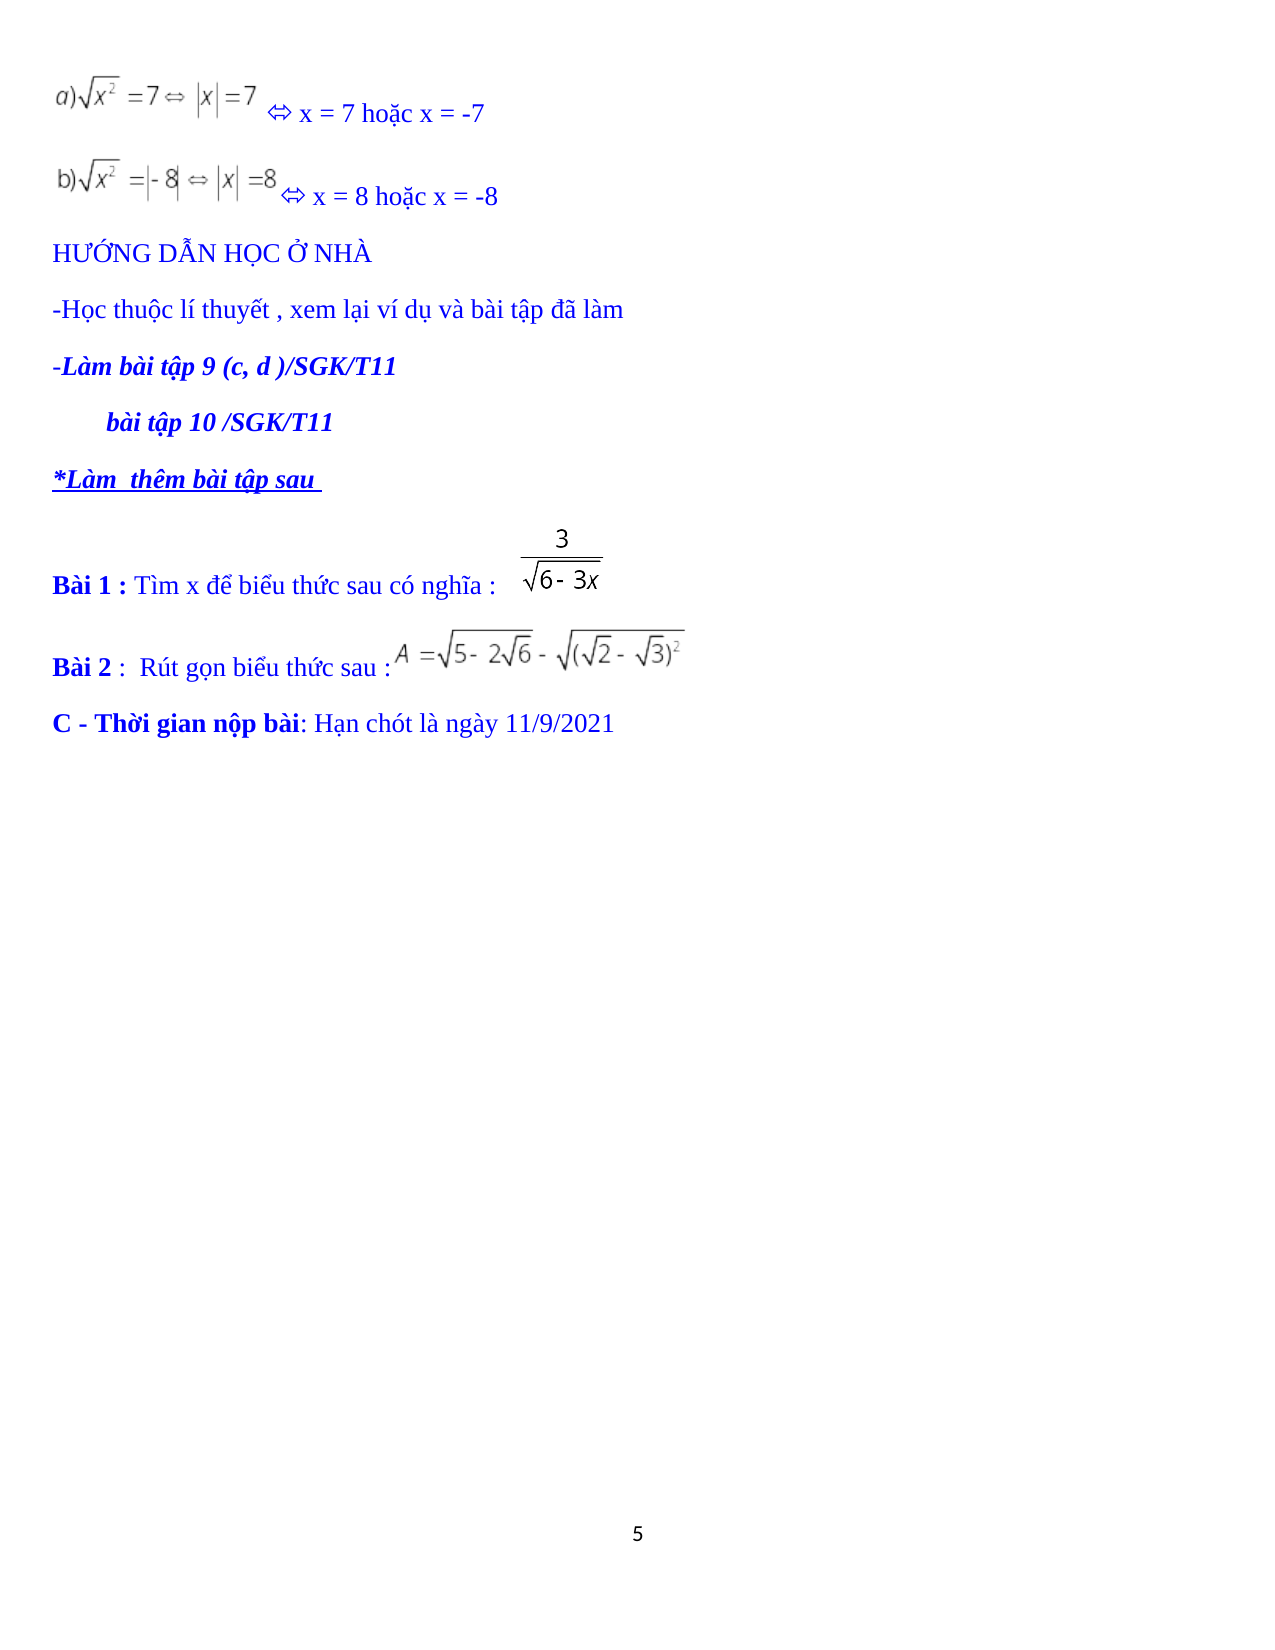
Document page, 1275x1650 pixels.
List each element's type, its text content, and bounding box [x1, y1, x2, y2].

text bài tập 10 /SGK/T11 [52, 407, 1223, 438]
text HƯỚNG DẪN HỌC Ở NHÀ [52, 237, 1223, 268]
text x = 7 hoặc x = -7 [52, 71, 1223, 128]
text C - Thời gian nộp bài: Hạn chót là ngày 11/9/2021 [52, 707, 1223, 738]
text -Học thuộc lí thuyết , xem lại ví dụ và bài tập đã làm [52, 293, 1223, 324]
text x = 8 hoặc x = -8 [52, 154, 1223, 211]
text *Làm thêm bài tập sau [52, 463, 1223, 494]
text Bài 2 : Rút gọn biểu thức sau : [52, 626, 1223, 682]
text -Làm bài tập 9 (c, d )/SGK/T11 [52, 350, 1223, 381]
text Bài 1 : Tìm x để biểu thức sau có nghĩa : [52, 520, 1223, 601]
